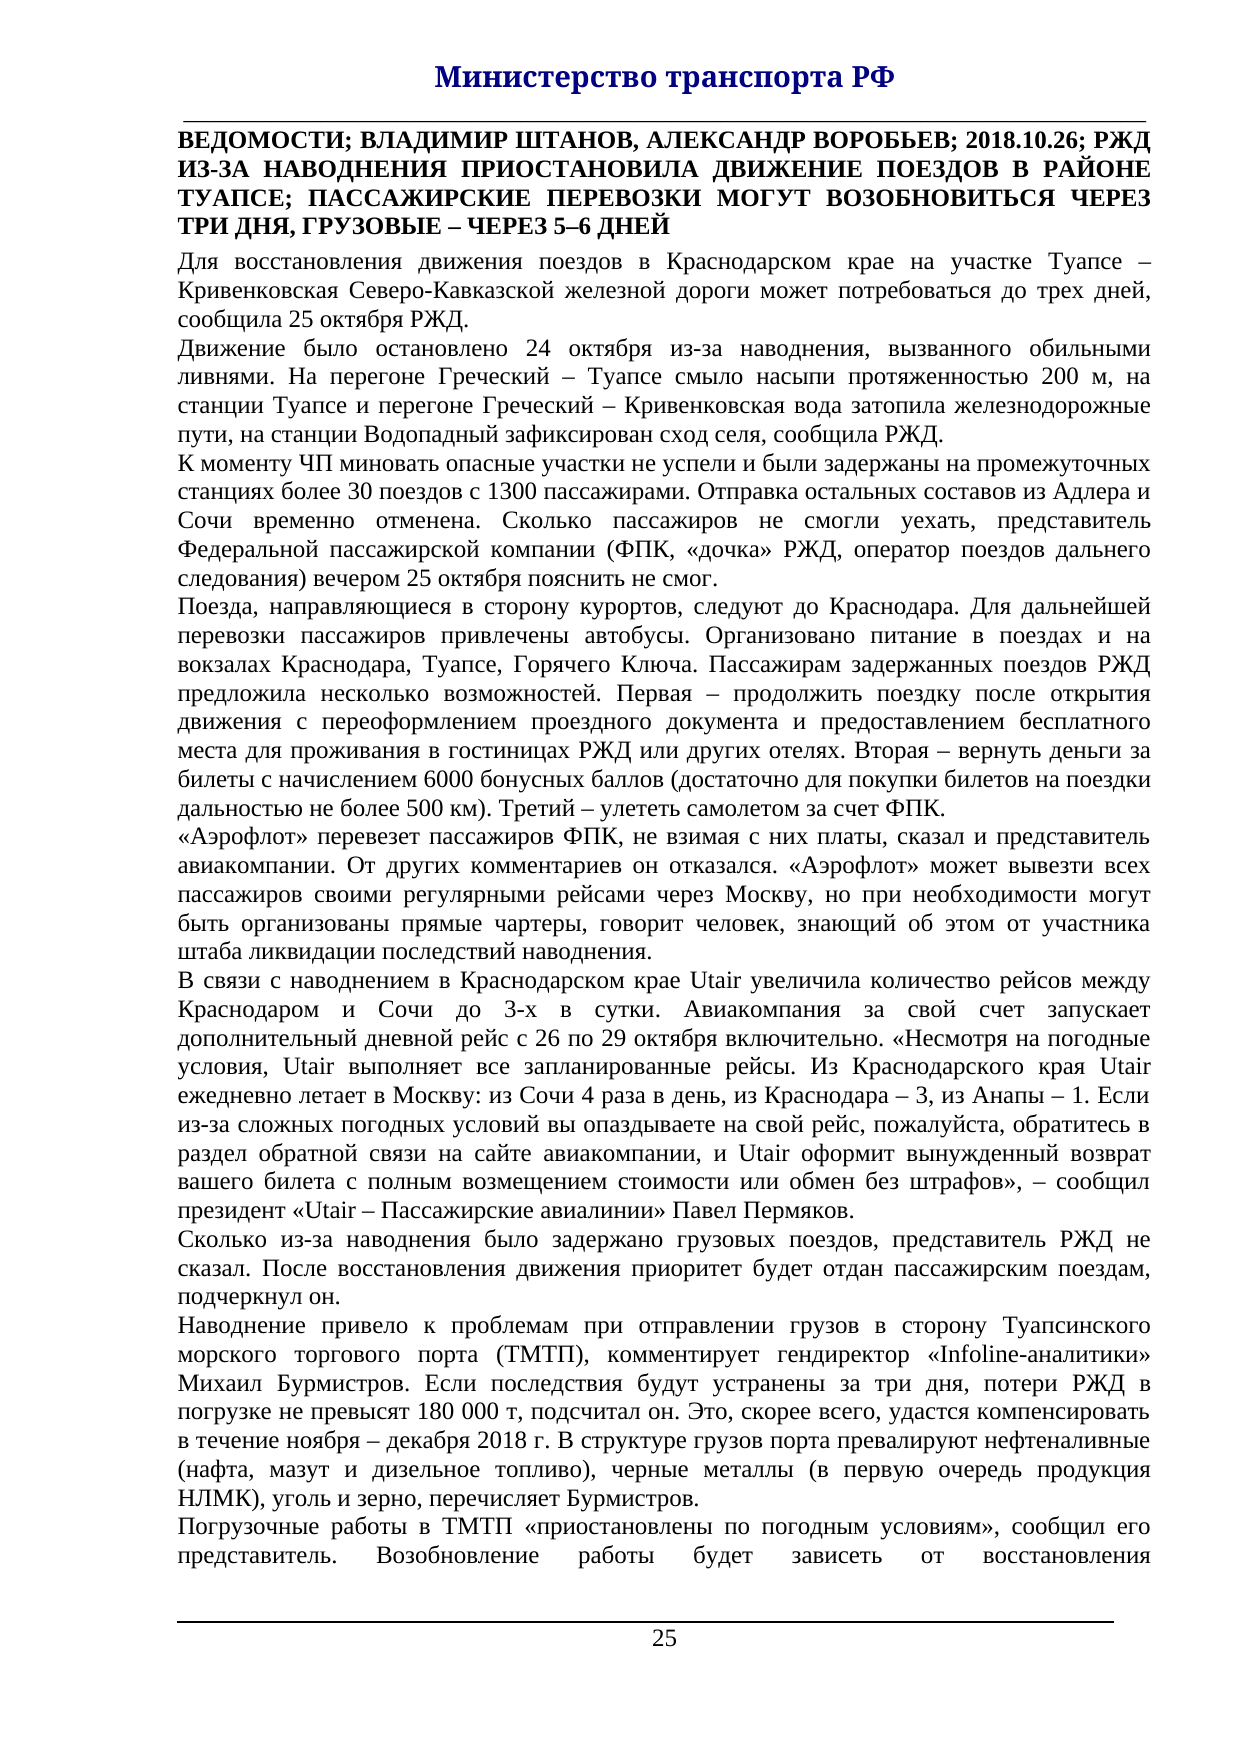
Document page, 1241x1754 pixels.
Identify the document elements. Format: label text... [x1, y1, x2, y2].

text «Аэрофлот» перевезет пассажиров ФПК, не взимая с них платы, сказал и представитель авиакомпании. От других комментариев он отказался. «Аэрофлот» может вывезти всех пассажиров своими регулярными рейсами через Москву, но при необходимости могут быть организованы прямые чартеры, говорит человек, знающий об этом от участника штаба ликвидации последствий наводнения. [177, 821, 1152, 965]
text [177, 1511, 1152, 1569]
text Для восстановления движения поездов в Краснодарском крае на участке Туапсе – Кривенковская Северо-Кавказской железной дороги может потребоваться до трех дней, сообщила 25 октября РЖД. [177, 246, 1152, 333]
subtitle ВЕДОМОСТИ; ВЛАДИМИР ШТАНОВ, АЛЕКСАНДР ВОРОБЬЕВ; 2018.10.26; РЖД ИЗ-ЗА НАВОДНЕНИЯ ПРИОСТАНОВИЛА ДВИЖЕНИЕ ПОЕЗДОВ В РАЙОНЕ ТУАПСЕ; ПАССАЖИРСКИЕ ПЕРЕВОЗКИ МОГУТ ВОЗОБНОВИТЬСЯ ЧЕРЕЗ ТРИ ДНЯ, ГРУЗОВЫЕ – ЧЕРЕЗ 5–6 ДНЕЙ [177, 125, 1152, 240]
text В связи с наводнением в Краснодарском крае Utair увеличила количество рейсов между Краснодаром и Сочи до 3-х в сутки. Авиакомпания за свой счет запускает дополнительный дневной рейс с 26 по 29 октября включительно. «Несмотря на погодные условия, Utair выполняет все запланированные рейсы. Из Краснодарского края Utair ежедневно летает в Москву: из Сочи 4 раза в день, из Краснодара – 3, из Анапы – 1. Если из-за сложных погодных условий вы опаздываете на свой рейс, пожалуйста, обратитесь в раздел обратной связи на сайте авиакомпании, и Utair оформит вынужденный возврат вашего билета с полным возмещением стоимости или обмен без штрафов», – сообщил президент «Utair – Пассажирские авиалинии» Павел Пермяков. [177, 965, 1152, 1224]
text К моменту ЧП миновать опасные участки не успели и были задержаны на промежуточных станциях более 30 поездов с 1300 пассажирами. Отправка остальных составов из Адлера и Сочи временно отменена. Сколько пассажиров не смогли уехать, представитель Федеральной пассажирской компании (ФПК, «дочка» РЖД, оператор поездов дальнего следования) вечером 25 октября пояснить не смог. [177, 448, 1152, 591]
text Поезда, направляющиеся в сторону курортов, следуют до Краснодара. Для дальнейшей перевозки пассажиров привлечены автобусы. Организовано питание в поездах и на вокзалах Краснодара, Туапсе, Горячего Ключа. Пассажирам задержанных поездов РЖД предложила несколько возможностей. Первая – продолжить поездку после открытия движения с переоформлением проездного документа и предоставлением бесплатного места для проживания в гостиницах РЖД или других отелях. Вторая – вернуть деньги за билеты с начислением 6000 бонусных баллов (достаточно для покупки билетов на поездки дальностью не более 500 км). Третий – улететь самолетом за счет ФПК. [177, 591, 1152, 821]
text Движение было остановлено 24 октября из-за наводнения, вызванного обильными ливнями. На перегоне Греческий – Туапсе смыло насыпи протяженностью 200 м, на станции Туапсе и перегоне Греческий – Кривенковская вода затопила железнодорожные пути, на станции Водопадный зафиксирован сход селя, сообщила РЖД. [177, 333, 1152, 448]
text Сколько из-за наводнения было задержано грузовых поездов, представитель РЖД не сказал. После восстановления движения приоритет будет отдан пассажирским поездам, подчеркнул он. [177, 1224, 1152, 1310]
text Наводнение привело к проблемам при отправлении грузов в сторону Туапсинского морского торгового порта (ТМТП), комментирует гендиректор «Infoline-аналитики» Михаил Бурмистров. Если последствия будут устранены за три дня, потери РЖД в погрузке не превысят 180 000 т, подсчитал он. Это, скорее всего, удастся компенсировать в течение ноября – декабря 2018 г. В структуре грузов порта превалируют нефтеналивные (нафта, мазут и дизельное топливо), черные металлы (в первую очередь продукция НЛМК), уголь и зерно, перечисляет Бурмистров. [177, 1310, 1152, 1511]
